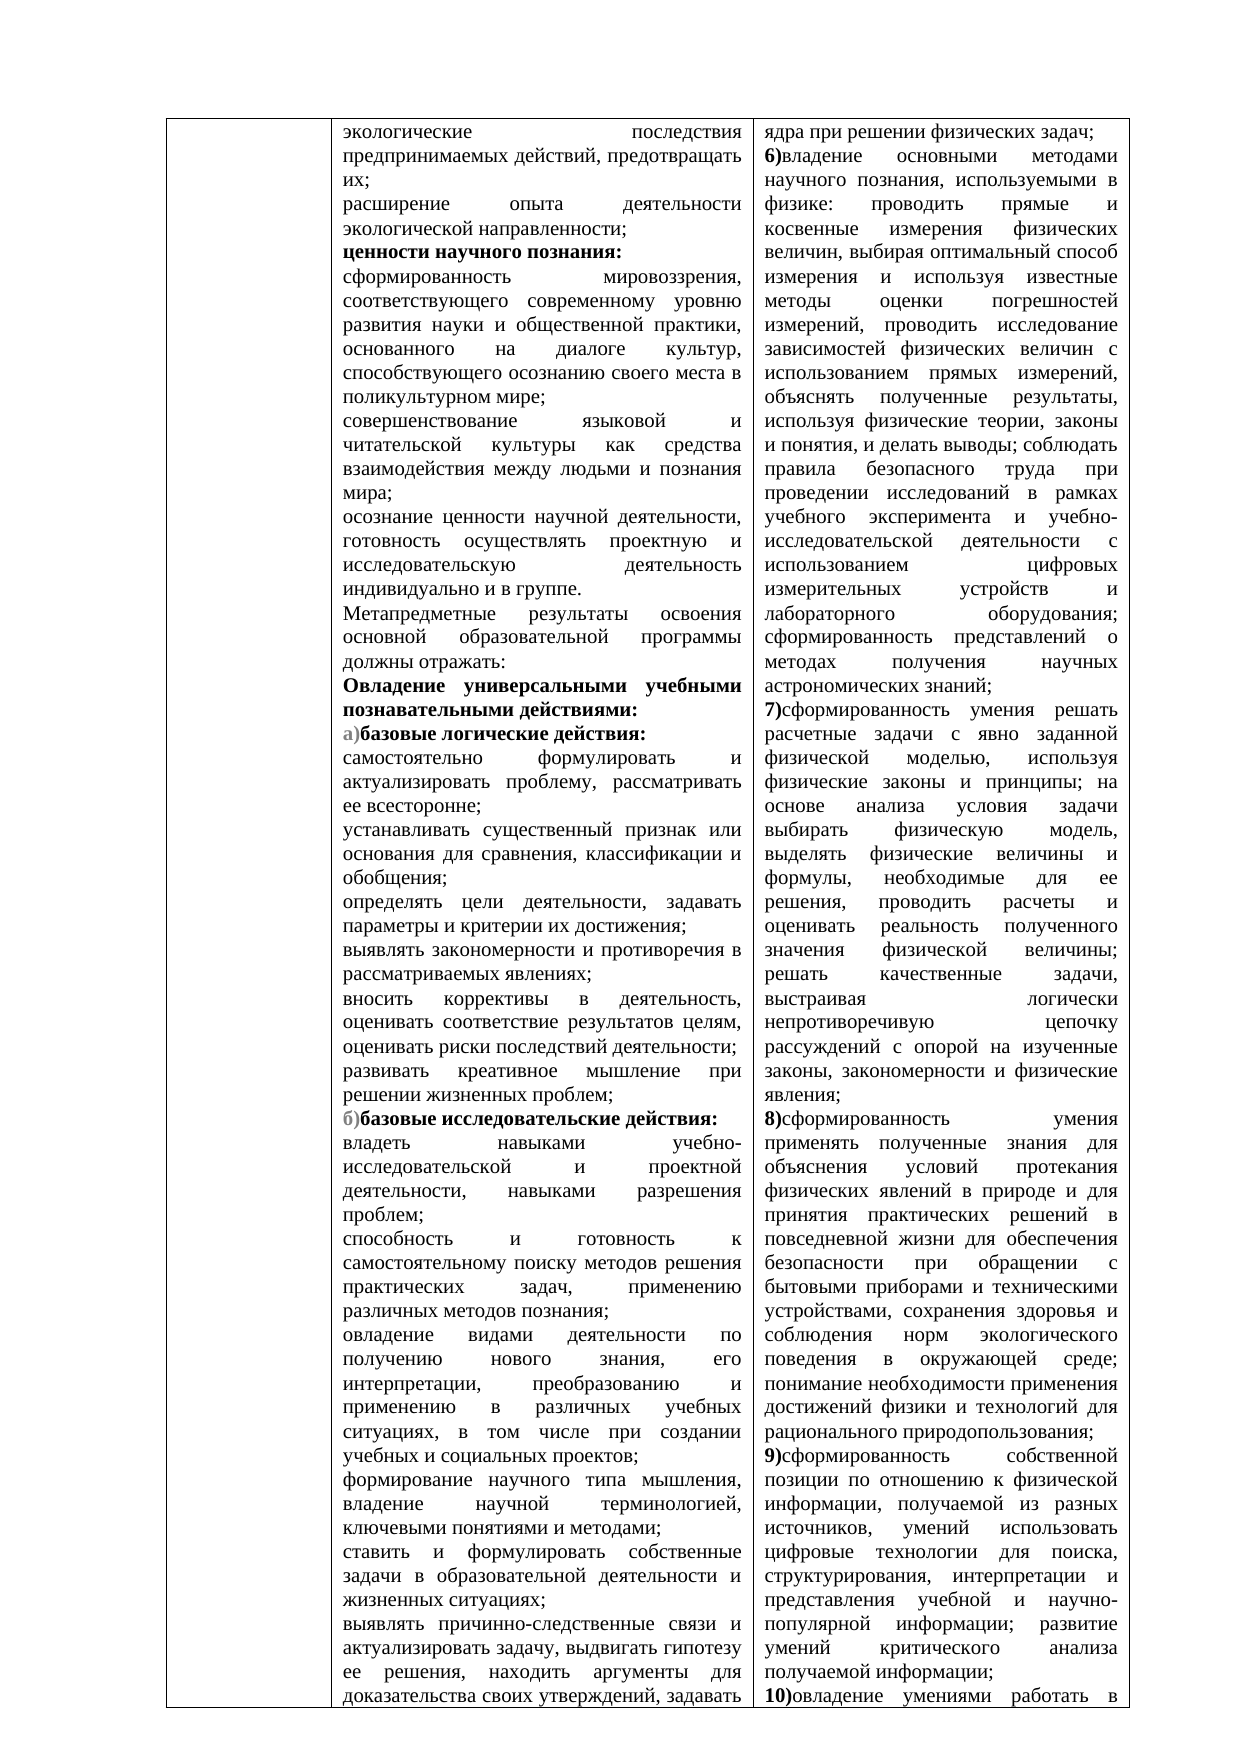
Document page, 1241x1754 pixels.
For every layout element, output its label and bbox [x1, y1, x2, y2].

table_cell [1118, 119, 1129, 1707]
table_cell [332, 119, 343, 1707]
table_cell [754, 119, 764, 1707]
table_cell [167, 119, 331, 1707]
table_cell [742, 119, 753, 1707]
